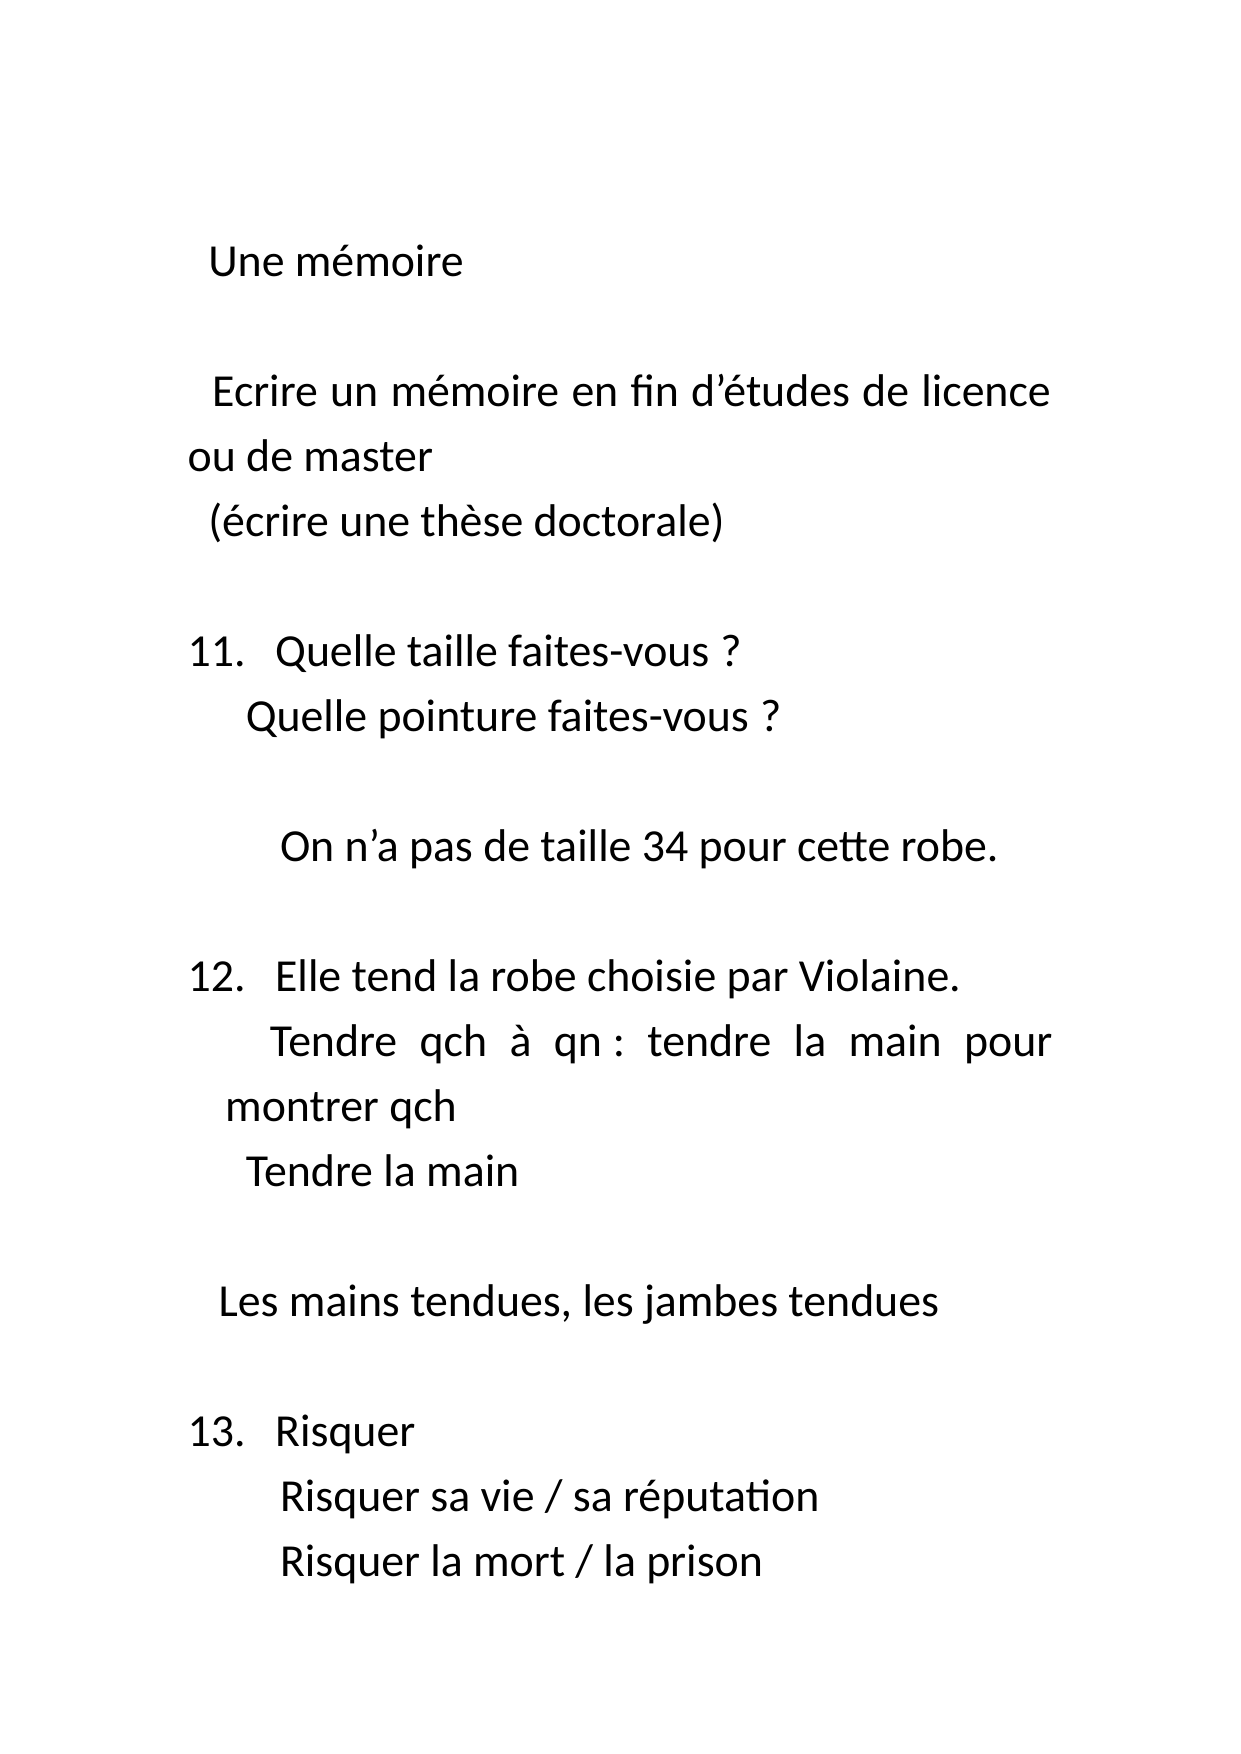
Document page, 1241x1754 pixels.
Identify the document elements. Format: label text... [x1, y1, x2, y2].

text Une mémoire [187, 227, 1053, 292]
text Ecrire un mémoire en fin d’études de licence ou de master [187, 357, 1053, 487]
text Risquer la mort / la prison [187, 1527, 1053, 1592]
list Tendre la main [225, 1137, 1053, 1202]
list Quelle taille faites-vous ? [187, 617, 1053, 682]
list Quelle pointure faites-vous ? [225, 682, 1053, 747]
text Risquer sa vie / sa réputation [187, 1462, 1053, 1527]
list Risquer [187, 1397, 1053, 1462]
text Les mains tendues, les jambes tendues [187, 1267, 1053, 1332]
list Tendre qch à qn : tendre la main pour montrer qch [225, 1007, 1053, 1137]
text (écrire une thèse doctorale) [187, 487, 1053, 552]
text On n’a pas de taille 34 pour cette robe. [187, 812, 1053, 877]
list Elle tend la robe choisie par Violaine. [187, 942, 1053, 1007]
